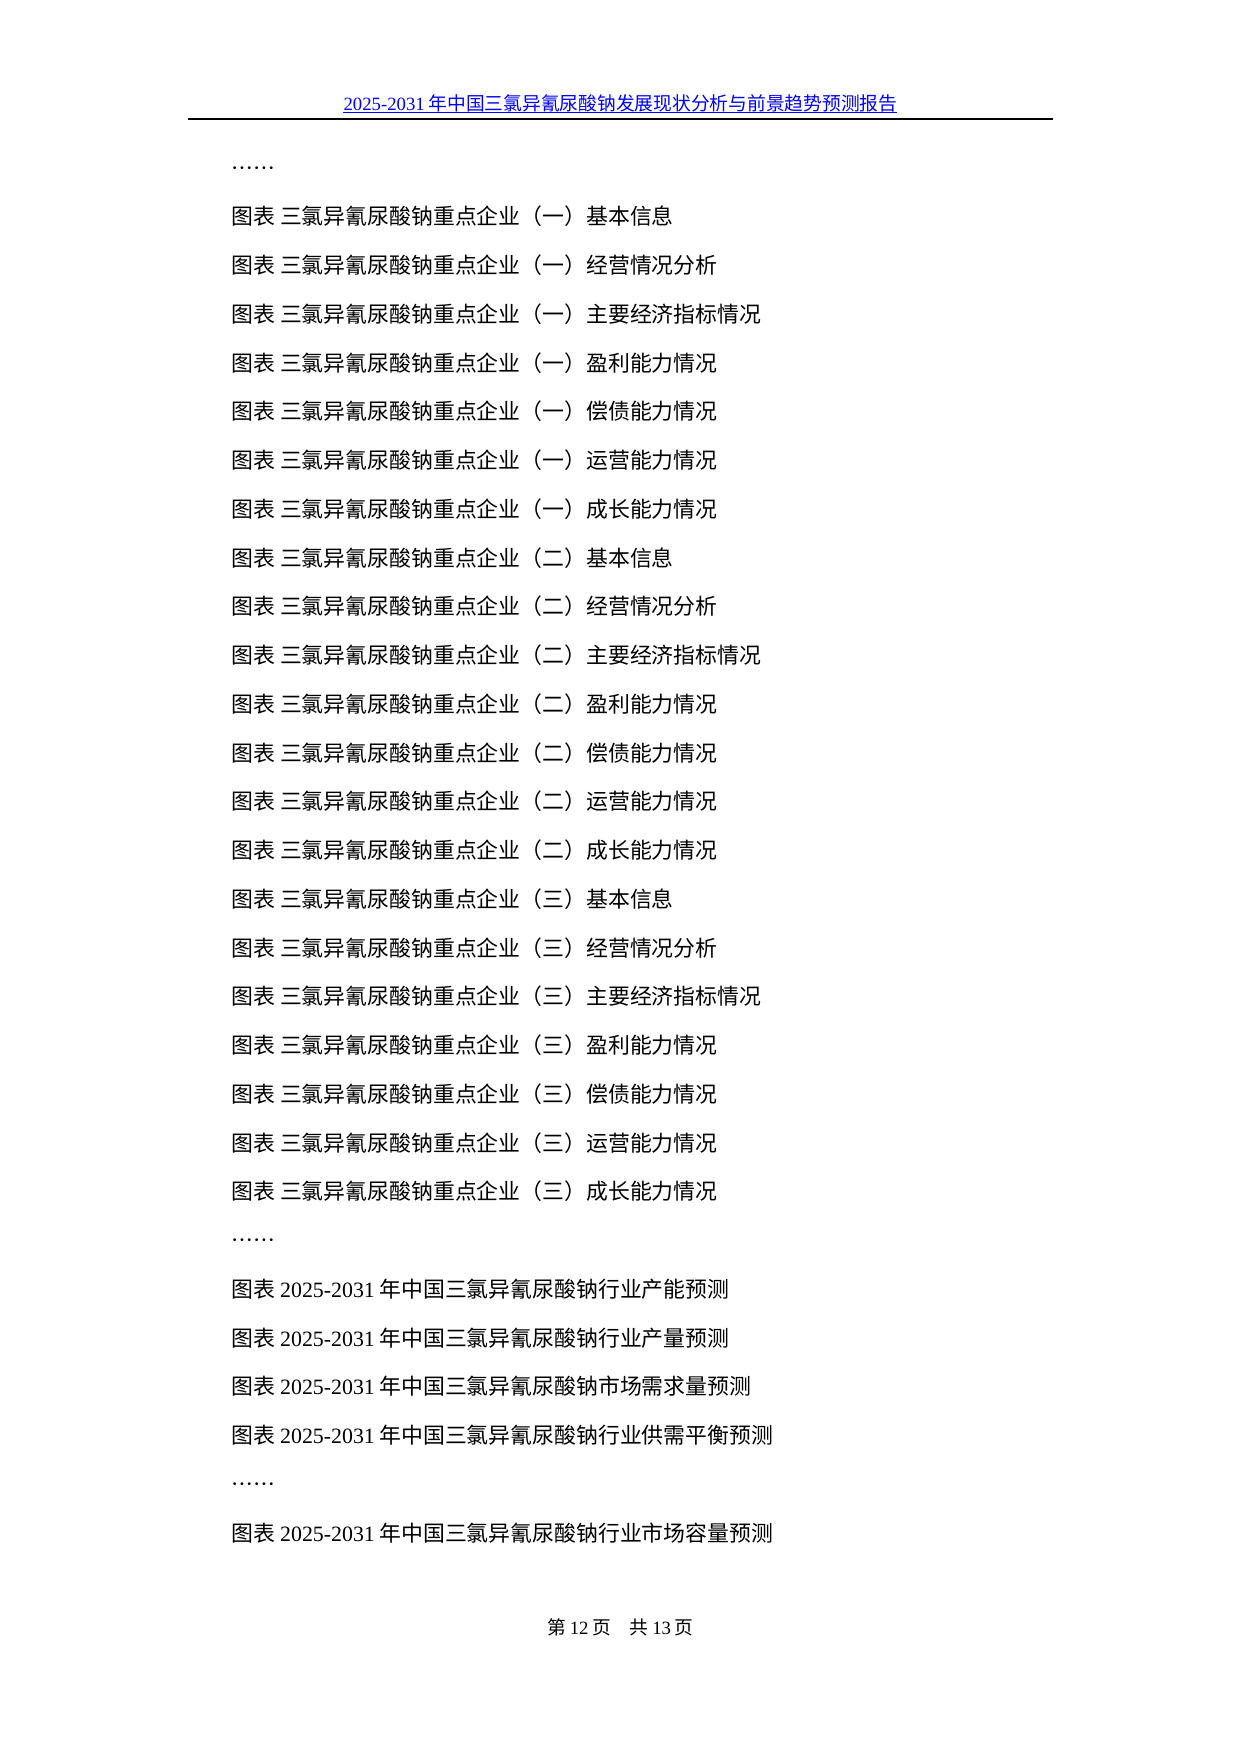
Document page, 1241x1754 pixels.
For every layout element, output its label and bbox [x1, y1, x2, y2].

text [187, 150, 1053, 1548]
